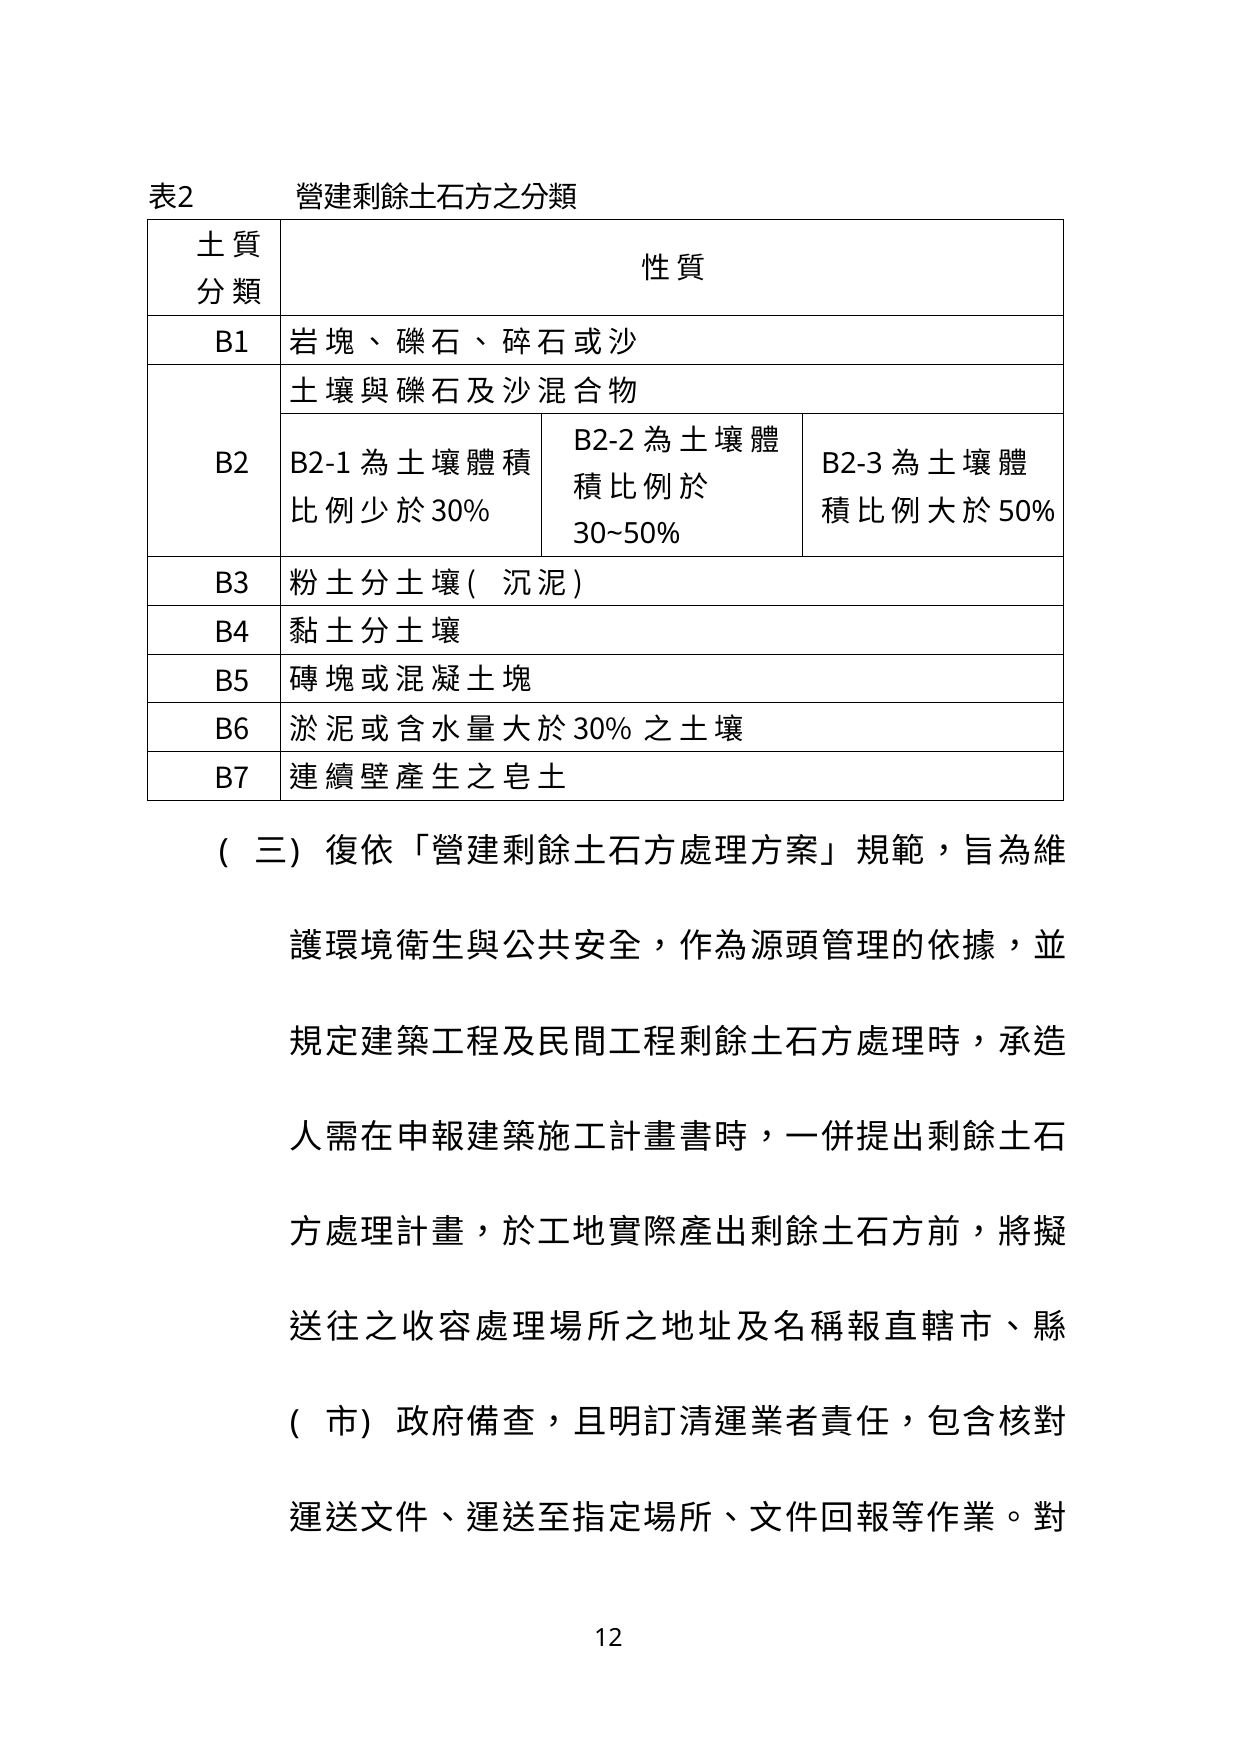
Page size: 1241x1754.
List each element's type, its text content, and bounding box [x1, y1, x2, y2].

table_header 土質分類 [148, 220, 280, 315]
table_cell B5 [148, 655, 280, 702]
table_cell B7 [148, 752, 280, 799]
table_cell 土壤與礫石及沙混合物 [281, 365, 1063, 412]
table_cell B2-3為土壤體積比例大於50% [803, 414, 1063, 556]
table_cell B1 [148, 316, 280, 364]
table_cell B4 [148, 606, 280, 653]
table_cell 粉土分土壤(沉泥) [281, 557, 1063, 605]
table_cell 連續壁產生之皂土 [281, 752, 1063, 799]
table_cell 磚塊或混凝土塊 [281, 655, 1063, 702]
table_cell 岩塊、礫石、碎石或沙 [281, 316, 1063, 364]
table_cell B2-1為土壤體積比例少於30% [281, 414, 541, 556]
table_cell 淤泥或含水量大於30%之土壤 [281, 703, 1063, 751]
table_cell B3 [148, 557, 280, 605]
table_cell B2-2為土壤體積比例於30~50% [542, 414, 802, 556]
list 營建剩餘土石方之分類 [148, 177, 1069, 215]
table_cell B6 [148, 703, 280, 751]
table_cell 黏土分土壤 [281, 606, 1063, 653]
table_header 性質 [281, 220, 1063, 315]
table_cell B2 [148, 365, 280, 556]
